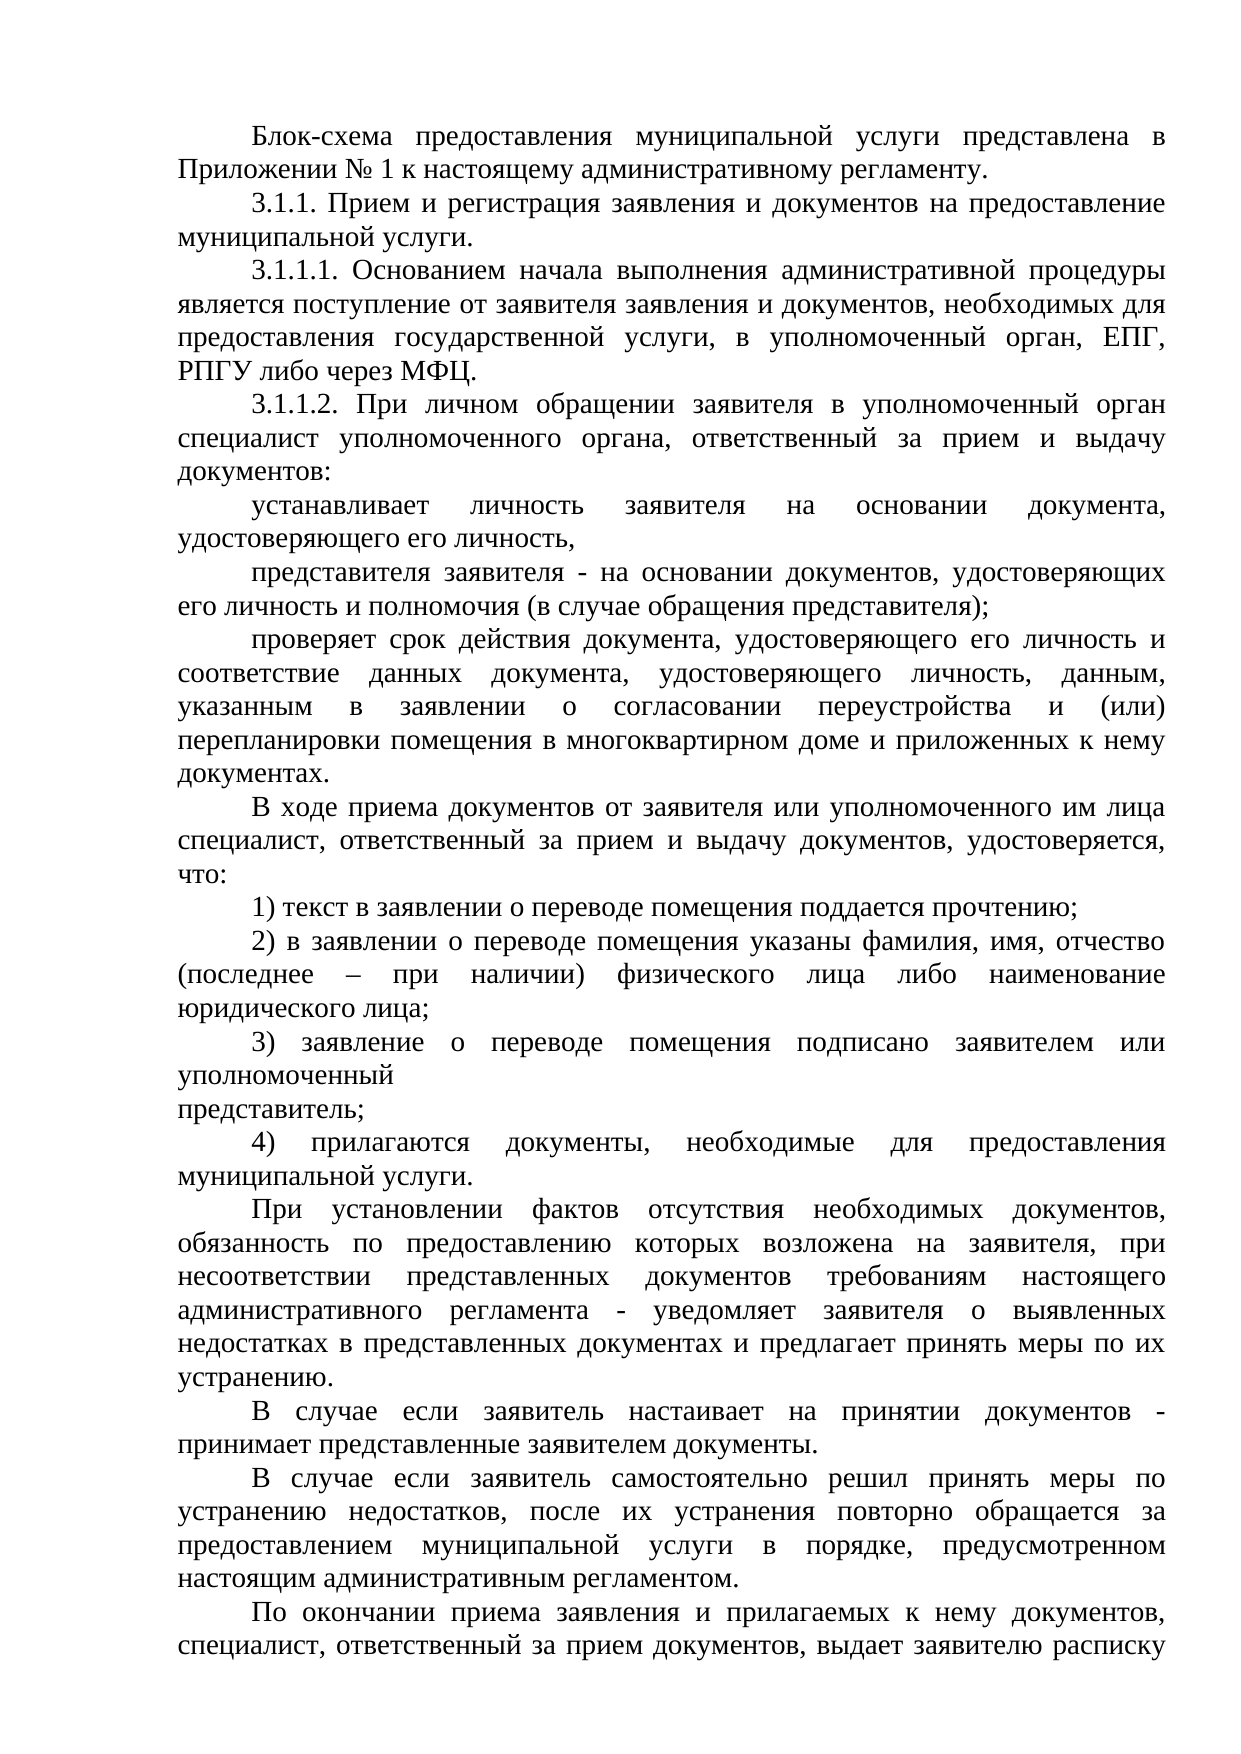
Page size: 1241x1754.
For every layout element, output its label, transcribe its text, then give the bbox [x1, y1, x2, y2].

text представителя заявителя - на основании документов, удостоверяющих его личность и полномочия (в случае обращения представителя); [177, 554, 1167, 621]
text 3.1.1.1. Основанием начала выполнения административной процедуры является поступление от заявителя заявления и документов, необходимых для предоставления государственной услуги, в уполномоченный орган, ЕПГ, РПГУ либо через МФЦ. [177, 252, 1167, 386]
text 1) текст в заявлении о переводе помещения поддается прочтению; [177, 889, 1167, 923]
text устанавливает личность заявителя на основании документа, удостоверяющего его личность, [177, 487, 1167, 554]
text 4) прилагаются документы, необходимые для предоставления муниципальной услуги. [177, 1124, 1167, 1191]
text Блок-схема предоставления муниципальной услуги представлена в Приложении № 1 к настоящему административному регламенту. [177, 118, 1167, 185]
text В случае если заявитель настаивает на принятии документов - принимает представленные заявителем документы. [177, 1393, 1167, 1460]
text В случае если заявитель самостоятельно решил принять меры по устранению недостатков, после их устранения повторно обращается за предоставлением муниципальной услуги в порядке, предусмотренном настоящим административным регламентом. [177, 1460, 1167, 1594]
text проверяет срок действия документа, удостоверяющего его личность и соответствие данных документа, удостоверяющего личность, данным, указанным в заявлении о согласовании переустройства и (или) перепланировки помещения в многоквартирном доме и приложенных к нему документах. [177, 621, 1167, 789]
text В ходе приема документов от заявителя или уполномоченного им лица специалист, ответственный за прием и выдачу документов, удостоверяется, что: [177, 789, 1167, 889]
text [177, 1594, 1167, 1661]
text 3.1.1.2. При личном обращении заявителя в уполномоченный орган специалист уполномоченного органа, ответственный за прием и выдачу документов: [177, 386, 1167, 487]
text При установлении фактов отсутствия необходимых документов, обязанность по предоставлению которых возложена на заявителя, при несоответствии представленных документов требованиям настоящего административного регламента - уведомляет заявителя о выявленных недостатках в представленных документах и предлагает принять меры по их устранению. [177, 1191, 1167, 1393]
text представитель; [177, 1091, 1167, 1124]
text 2) в заявлении о переводе помещения указаны фамилия, имя, отчество (последнее – при наличии) физического лица либо наименование юридического лица; [177, 923, 1167, 1024]
text 3.1.1. Прием и регистрация заявления и документов на предоставление муниципальной услуги. [177, 185, 1167, 252]
text 3) заявление о переводе помещения подписано заявителем или уполномоченный [177, 1024, 1167, 1091]
